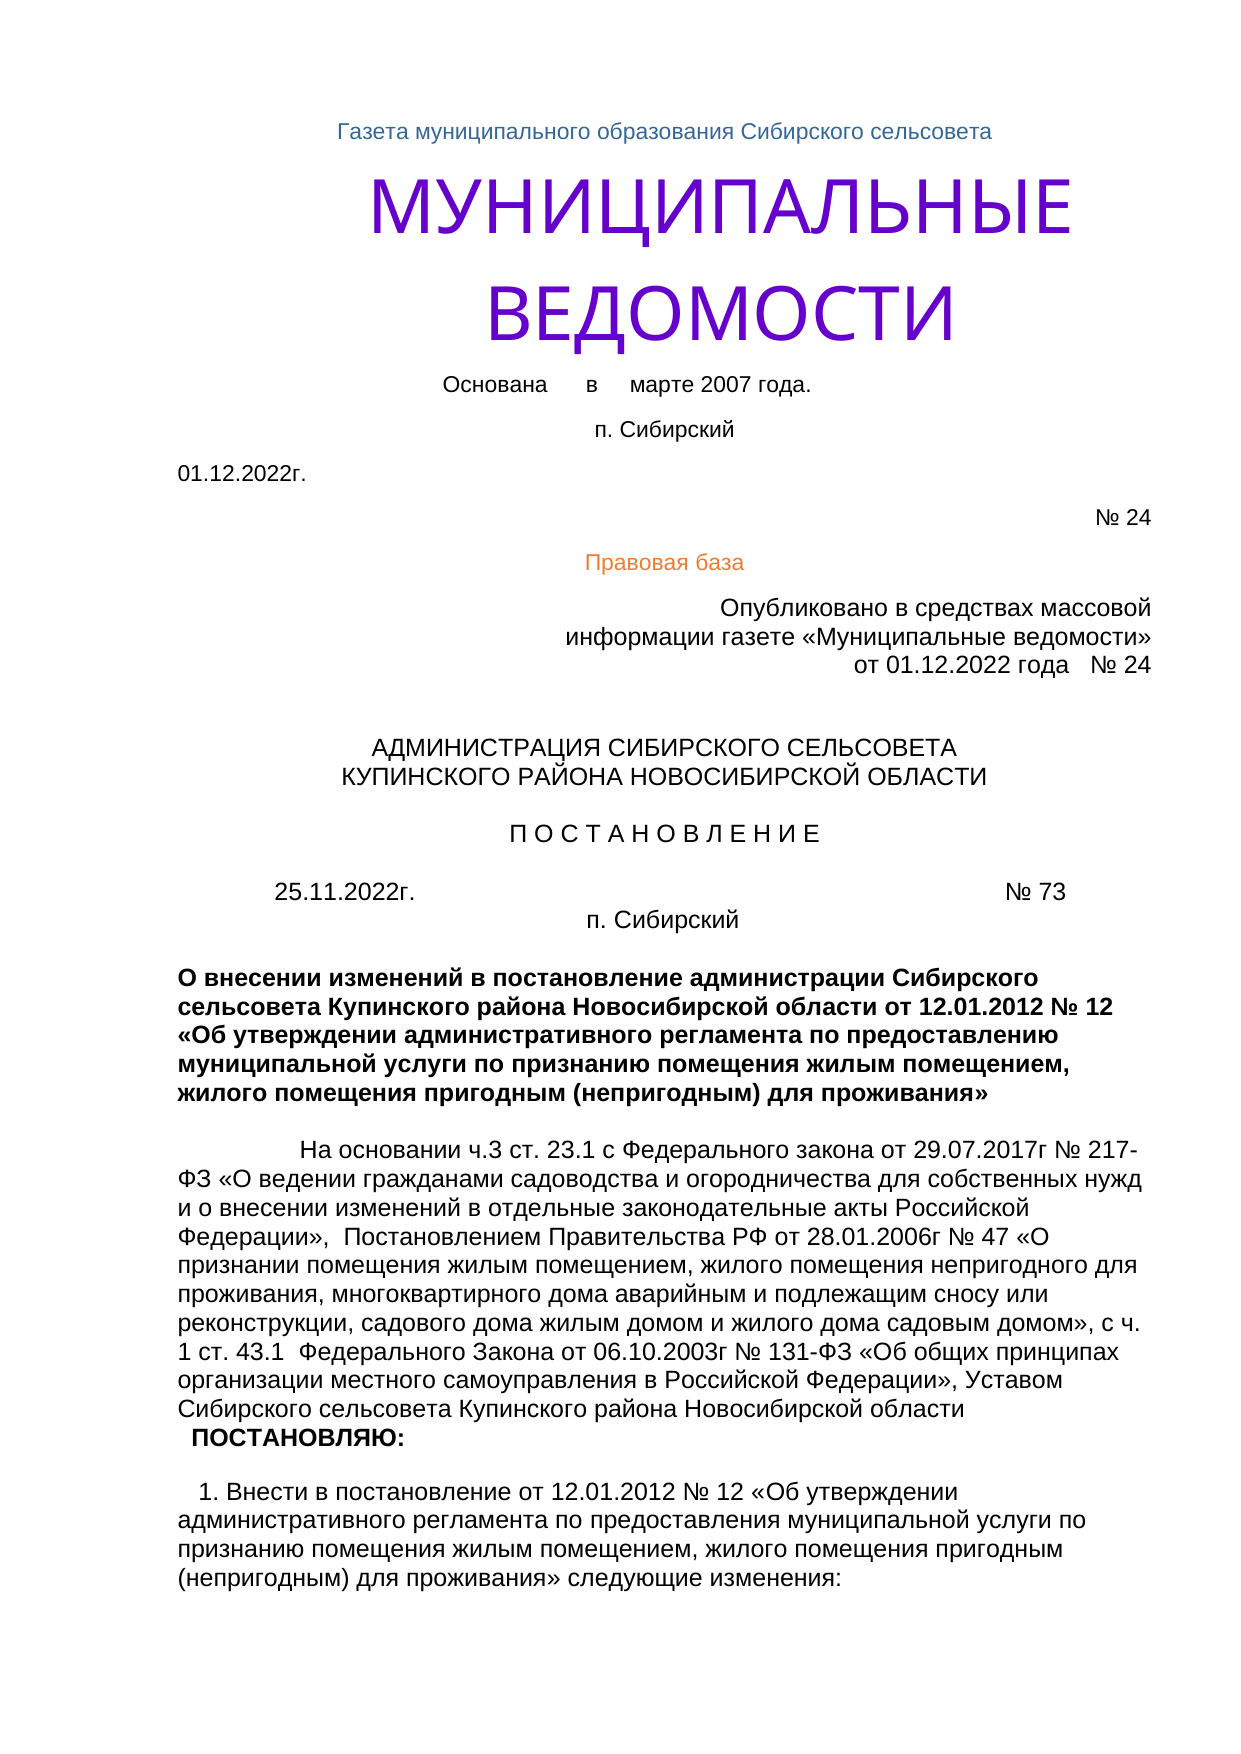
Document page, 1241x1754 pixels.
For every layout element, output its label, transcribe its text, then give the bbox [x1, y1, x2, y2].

text На основании ч.3 ст. 23.1 с Федерального закона от 29.07.2017г № 217-ФЗ «О ведении гражданами садоводства и огородничества для собственных нужд и о внесении изменений в отдельные законодательные акты Российской Федерации», Постановлением Правительства РФ от 28.01.2006г № 47 «О признании помещения жилым помещением, жилого помещения непригодного для проживания, многоквартирного дома аварийным и подлежащим сносу или реконструкции, садового дома жилым домом и жилого дома садовым домом», с ч. 1 ст. 43.1 Федерального Закона от 06.10.2003г № 131-ФЗ «Об общих принципах организации местного самоуправления в Российской Федерации», Уставом Сибирского сельсовета Купинского района Новосибирской области [177, 1135, 1152, 1423]
text Опубликовано в средствах массовой [177, 593, 1152, 621]
text АДМИНИСТРАЦИЯ СИБИРСКОГО СЕЛЬСОВЕТА [177, 733, 1152, 762]
text Основана в марте 2007 года. [102, 146, 1152, 398]
text п. Сибирский [177, 416, 1152, 442]
text 1. Внести в постановление от 12.01.2012 № 12 «Об утверждении административного регламента по предоставления муниципальной услуги по признанию помещения жилым помещением, жилого помещения пригодным (непригодным) для проживания» следующие изменения: [177, 1477, 1152, 1592]
text Правовая база [177, 548, 1152, 575]
text 01.12.2022г. [177, 460, 1152, 486]
text № 24 [177, 504, 1152, 531]
text 25.11.2022г. № 73 [177, 877, 1152, 905]
text Газета муниципального образования Сибирского сельсовета [177, 118, 1152, 144]
text информации газете «Муниципальные ведомости» [177, 621, 1152, 650]
text ПОСТАНОВЛЯЮ: [177, 1423, 1152, 1452]
text п. Сибирский [177, 905, 1152, 934]
text О внесении изменений в постановление администрации Сибирского сельсовета Купинского района Новосибирской области от 12.01.2012 № 12 «Об утверждении административного регламента по предоставлению муниципальной услуги по признанию помещения жилым помещением, жилого помещения пригодным (непригодным) для проживания» [177, 963, 1152, 1107]
text КУПИНСКОГО РАЙОНА НОВОСИБИРСКОЙ ОБЛАСТИ [177, 762, 1152, 790]
text от 01.12.2022 года № 24 [177, 650, 1152, 679]
text П О С Т А Н О В Л Е Н И Е [177, 819, 1152, 848]
